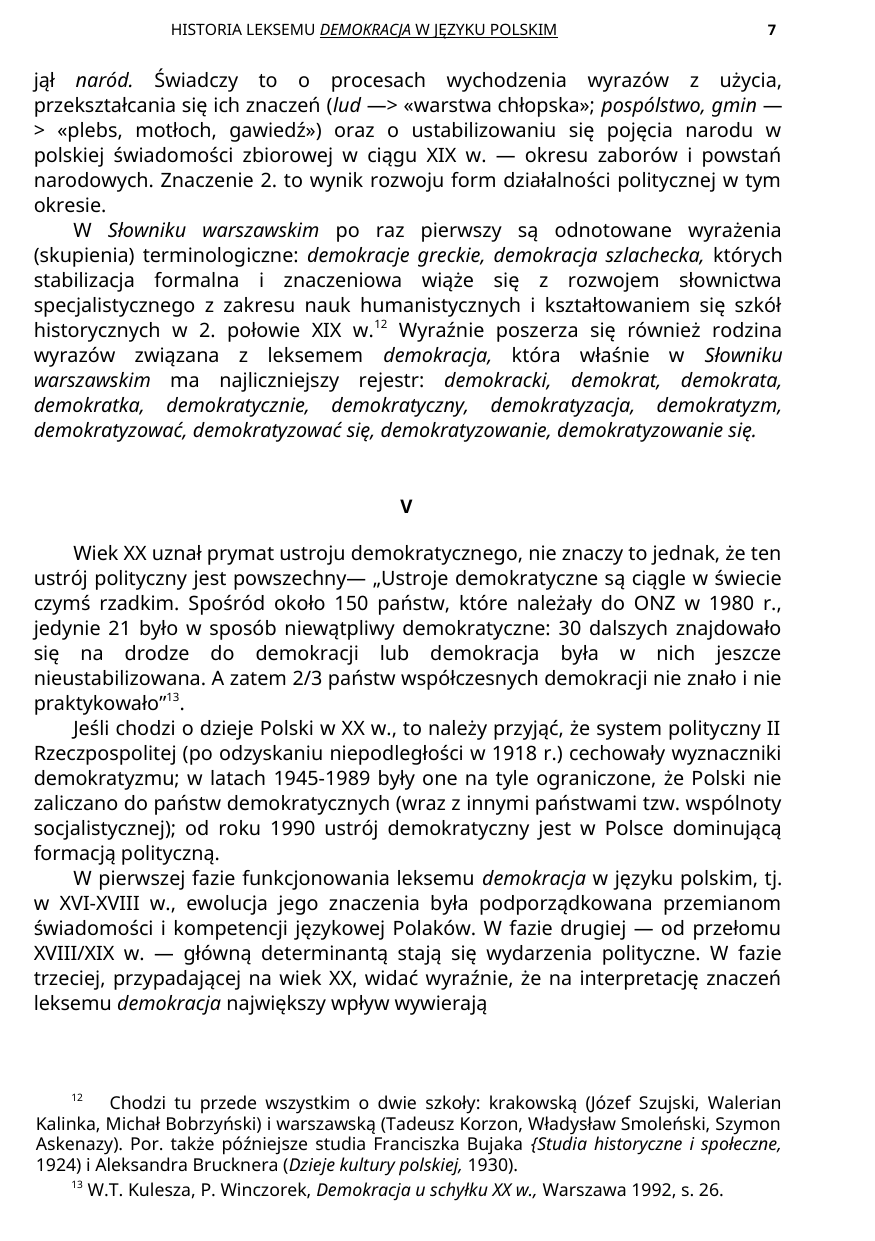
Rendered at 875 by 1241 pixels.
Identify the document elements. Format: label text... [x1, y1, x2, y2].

text W Słowniku warszawskim po raz pierwszy są odnotowane wyrażenia (skupienia) terminologiczne: demokracje greckie, demokracja szlachecka, których stabilizacja formalna i znaczeniowa wiąże się z rozwojem słownictwa specjalistycznego z zakresu nauk humanistycznych i kształtowaniem się szkół historycznych w 2. połowie XIX w.12 Wyraźnie poszerza się również rodzina wyrazów związana z leksemem demokracja, która właśnie w Słowniku warszawskim ma najliczniejszy rejestr: demokracki, demokrat, demokrata, demokratka, demokratycznie, demokratyczny, demokratyzacja, demokratyzm, demokratyzować, demokratyzować się, demokratyzowanie, demokratyzowanie się. [33, 217, 782, 442]
text 13 W.T. Kulesza, P. Winczorek, Demokracja u schyłku XX w., Warszawa 1992, s. 26. [71, 1180, 782, 1200]
text Jeśli chodzi o dzieje Polski w XX w., to należy przyjąć, że system polityczny II Rzeczpospolitej (po odzyskaniu niepodległości w 1918 r.) cechowały wyznaczniki demokratyzmu; w latach 1945-1989 były one na tyle ograniczone, że Polski nie zaliczano do państw demokratycznych (wraz z innymi państwami tzw. wspólnoty socjalistycznej); od roku 1990 ustrój demokratyczny jest w Polsce dominującą formacją polityczną. [33, 715, 782, 865]
text Wiek XX uznał prymat ustroju demokratycznego, nie znaczy to jednak, że ten ustrój polityczny jest powszechny— „Ustroje demokratyczne są ciągle w świecie czymś rzadkim. Spośród około 150 państw, które należały do ONZ w 1980 r., jedynie 21 było w sposób niewątpliwy demokratyczne: 30 dalszych znajdowało się na drodze do demokracji lub demokracja była w nich jeszcze nieustabilizowana. A zatem 2/3 państw współczesnych demokracji nie znało i nie praktykowało”13. [33, 540, 782, 715]
text 12 Chodzi tu przede wszystkim o dwie szkoły: krakowską (Józef Szujski, Walerian Kalinka, Michał Bobrzyński) i warszawską (Tadeusz Korzon, Władysław Smoleński, Szymon Askenazy). Por. także późniejsze studia Franciszka Bujaka {Studia historyczne i społeczne, 1924) i Aleksandra Brucknera (Dzieje kultury polskiej, 1930). [36, 1093, 782, 1176]
text HISTORIA LEKSEMU DEMOKRACJA W JĘZYKU POLSKIM [171, 23, 557, 39]
text jął naród. Świadczy to o procesach wychodzenia wyrazów z użycia, przekształcania się ich znaczeń (lud —> «warstwa chłopska»; pospólstwo, gmin —> «plebs, motłoch, gawiedź») oraz o ustabilizowaniu się pojęcia narodu w polskiej świadomości zbiorowej w ciągu XIX w. — okresu zaborów i powstań narodowych. Znaczenie 2. to wynik rozwoju form działalności politycznej w tym okresie. [33, 67, 782, 217]
text V [400, 498, 782, 517]
text W pierwszej fazie funkcjonowania leksemu demokracja w języku polskim, tj. w XVI-XVIII w., ewolucja jego znaczenia była podporządkowana przemianom świadomości i kompetencji językowej Polaków. W fazie drugiej — od przełomu XVIII/XIX w. — główną determinantą stają się wydarzenia polityczne. W fazie trzeciej, przypadającej na wiek XX, widać wyraźnie, że na interpretację znaczeń leksemu demokracja największy wpływ wywierają [33, 865, 782, 1015]
